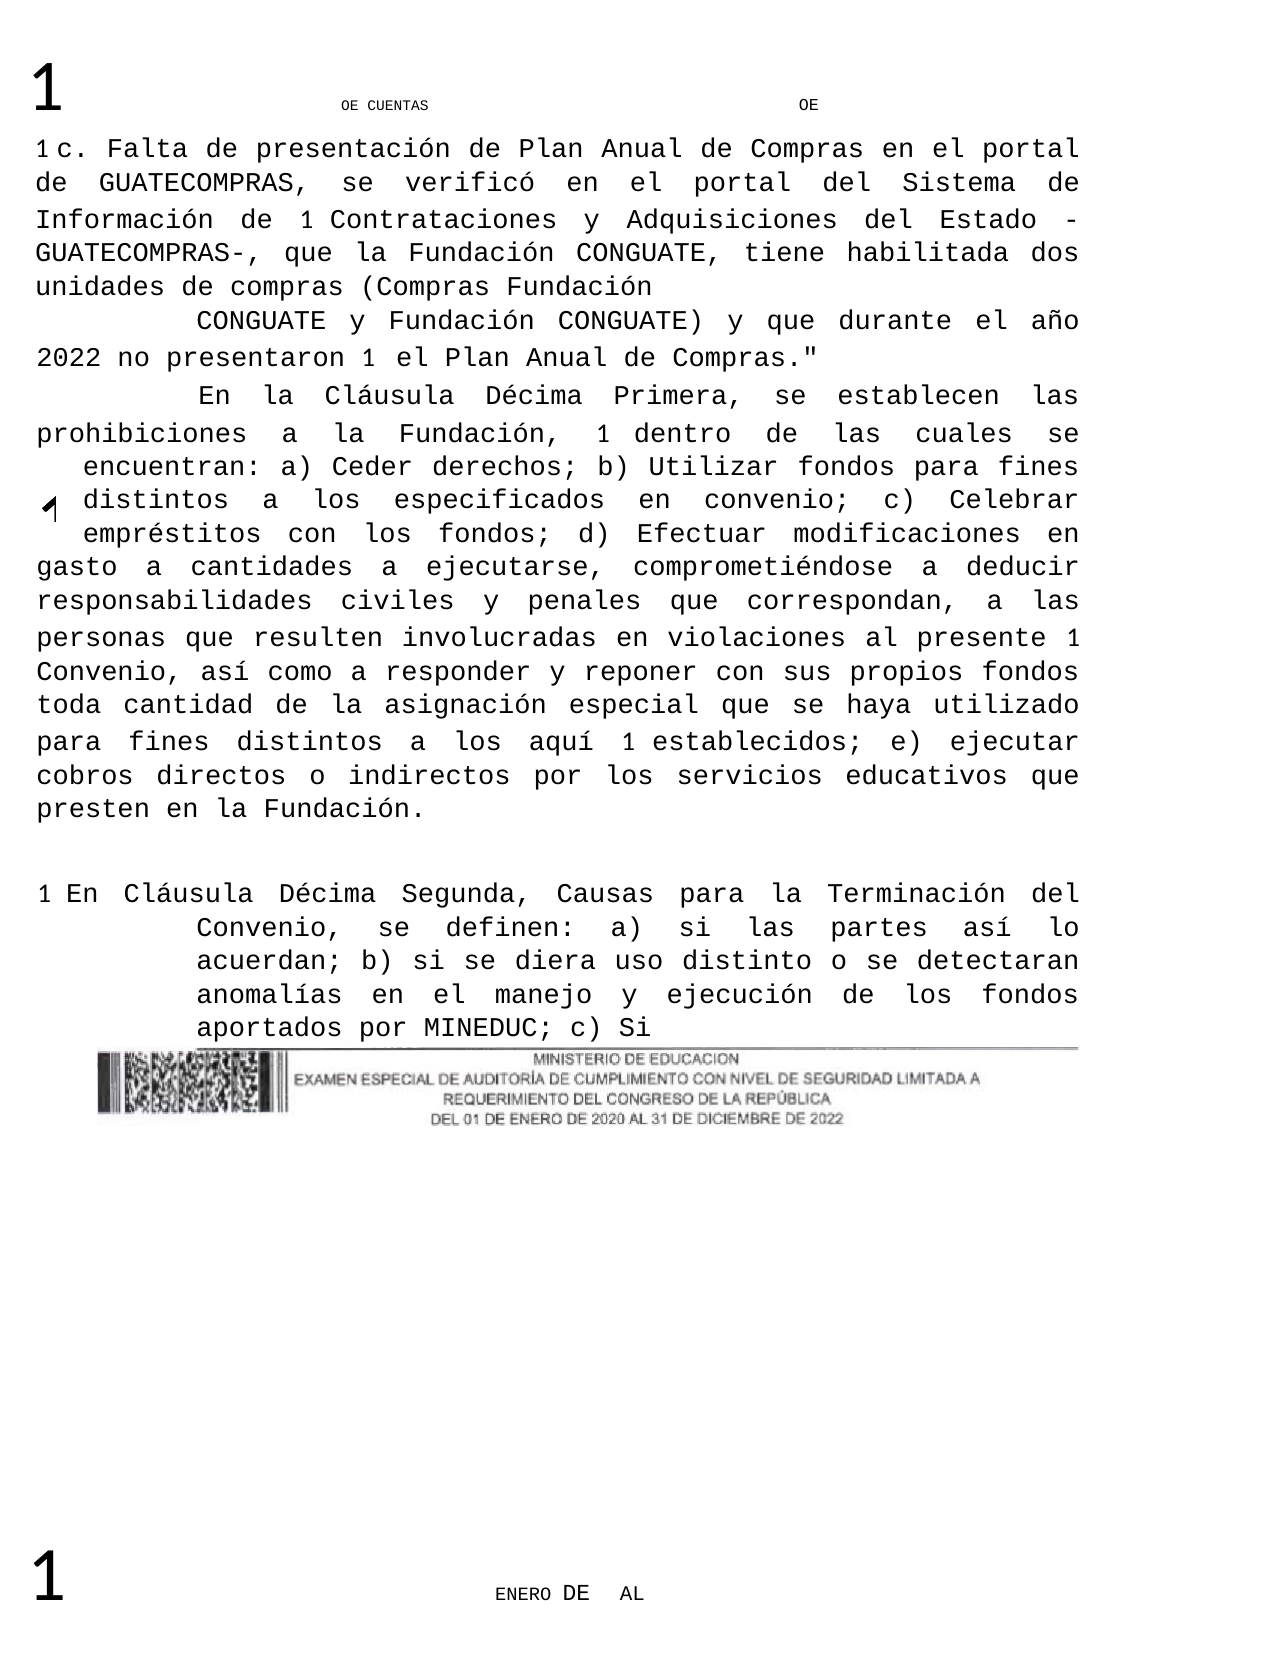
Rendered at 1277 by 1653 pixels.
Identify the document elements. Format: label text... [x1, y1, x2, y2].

text CONGUATE y Fundación CONGUATE) y que durante el año 2022 no presentaron 1 el Plan Anual de Compras." [36, 307, 1080, 374]
text 1 En Cláusula Décima Segunda, Causas para la Terminación del Convenio, se definen: a) si las partes así lo acuerdan; b) si se diera uso distinto o se detectaran anomalías en el manejo y ejecución de los fondos aportados por MINEDUC; c) Si [37, 877, 1080, 1045]
text 1 c. Falta de presentación de Plan Anual de Compras en el portal de GUATECOMPRAS, se verificó en el portal del Sistema de Información de 1 Contrataciones y Adquisiciones del Estado -GUATECOMPRAS-, que la Fundación CONGUATE, tiene habilitada dos unidades de compras (Compras Fundación [35, 131, 1080, 303]
picture [97, 1047, 1079, 1126]
text En la Cláusula Décima Primera, se establecen las prohibiciones a la Fundación, 1 dentro de las cuales se encuentran: a) Ceder derechos; b) Utilizar fondos para fines distintos a los especificados en convenio; c) Celebrar empréstitos con los fondos; d) Efectuar modificaciones en gasto a cantidades a ejecutarse, comprometiéndose a deducir responsabilidades civiles y penales que correspondan, a las personas que resulten involucradas en violaciones al presente 1 Convenio, así como a responder y reponer con sus propios fondos toda cantidad de la asignación especial que se haya utilizado para fines distintos a los aquí 1 establecidos; e) ejecutar cobros directos o indirectos por los servicios educativos que presten en la Fundación. [36, 382, 1080, 826]
